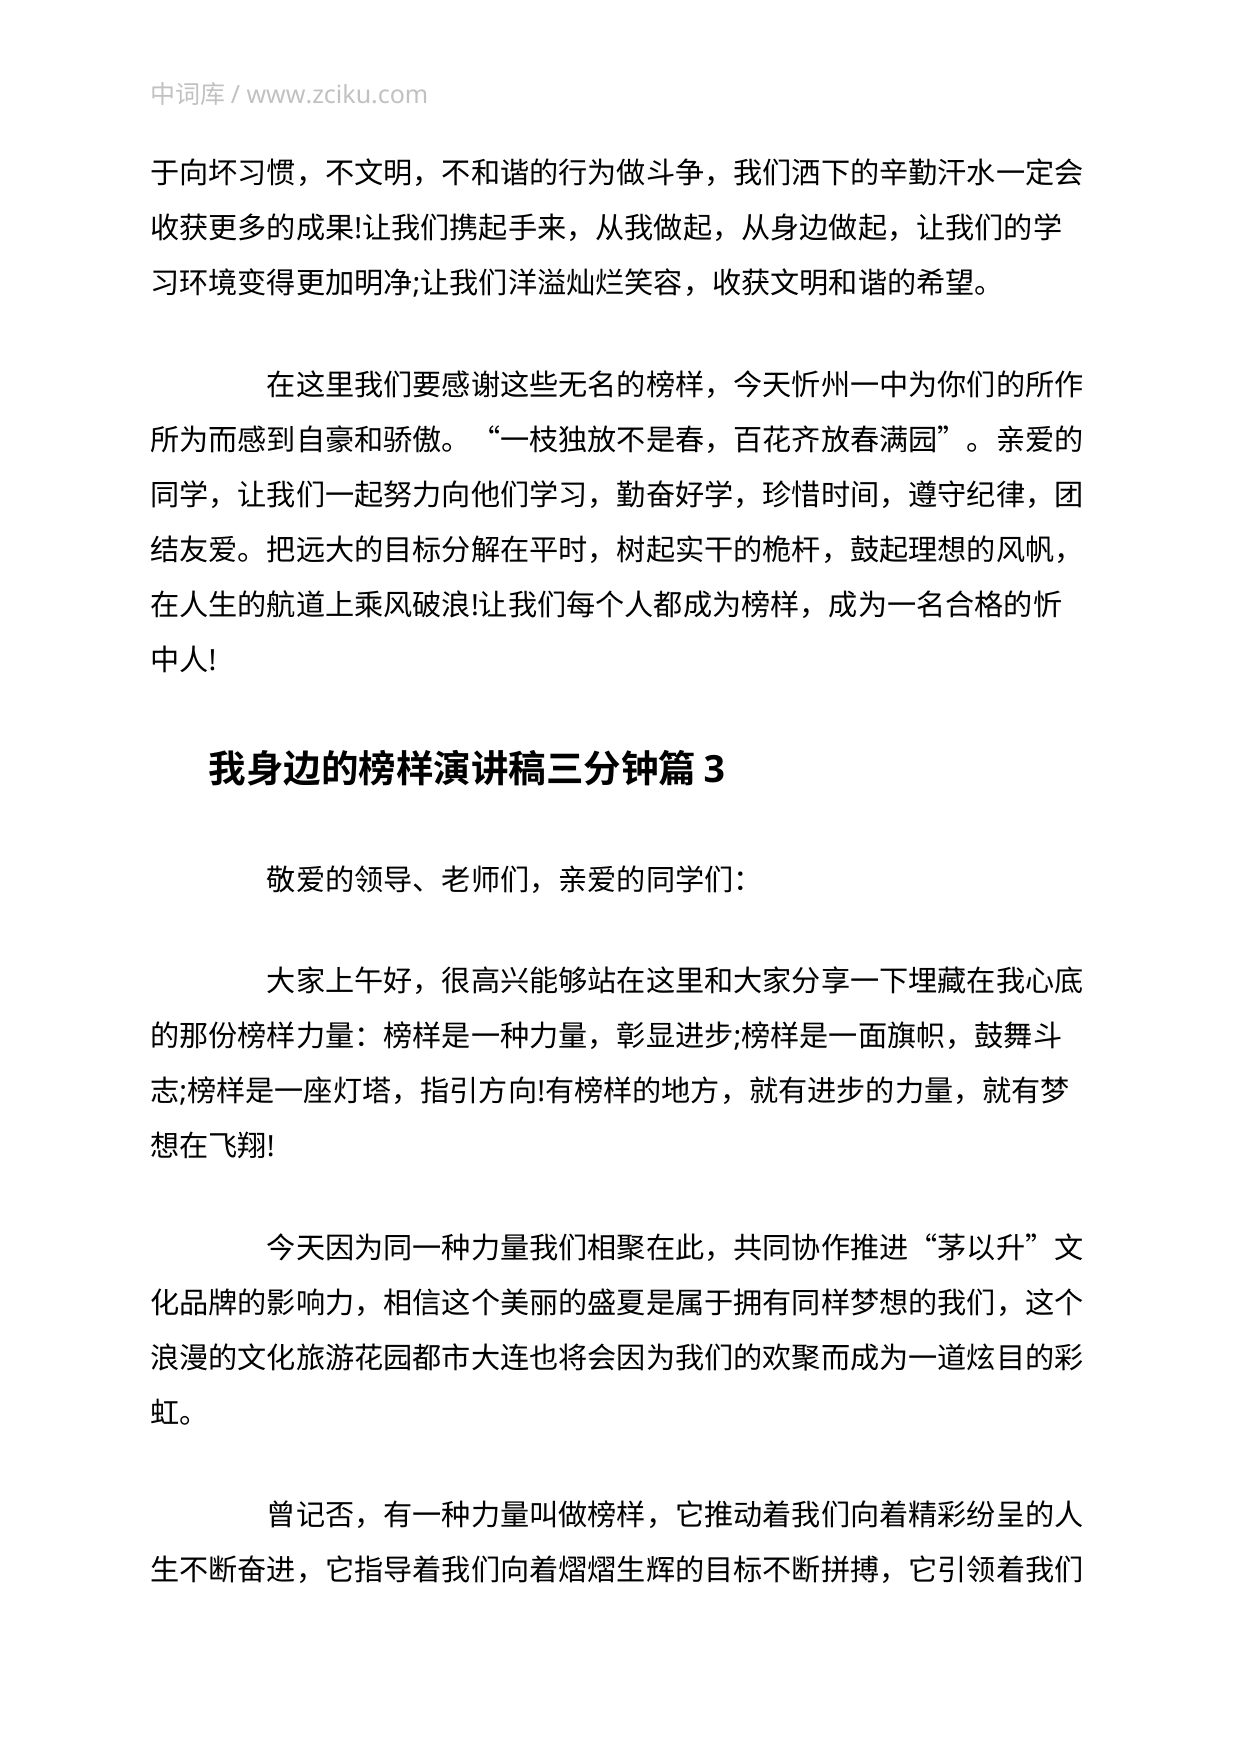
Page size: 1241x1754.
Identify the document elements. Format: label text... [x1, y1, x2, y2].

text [150, 150, 1090, 302]
text 我身边的榜样演讲稿三分钟篇3 [150, 738, 1090, 793]
text 在这里我们要感谢这些无名的榜样，今天忻州一中为你们的所作所为而感到自豪和骄傲。“一枝独放不是春，百花齐放春满园”。亲爱的同学，让我们一起努力向他们学习，勤奋好学，珍惜时间，遵守纪律，团结友爱。把远大的目标分解在平时，树起实干的桅杆，鼓起理想的风帆，在人生的航道上乘风破浪!让我们每个人都成为榜样，成为一名合格的忻中人! [150, 362, 1090, 679]
text 大家上午好，很高兴能够站在这里和大家分享一下埋藏在我心底的那份榜样力量：榜样是一种力量，彰显进步;榜样是一面旗帜，鼓舞斗志;榜样是一座灯塔，指引方向!有榜样的地方，就有进步的力量，就有梦想在飞翔! [150, 958, 1090, 1165]
text 今天因为同一种力量我们相聚在此，共同协作推进“茅以升”文化品牌的影响力，相信这个美丽的盛夏是属于拥有同样梦想的我们，这个浪漫的文化旅游花园都市大连也将会因为我们的欢聚而成为一道炫目的彩虹。 [150, 1225, 1090, 1432]
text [150, 1491, 1090, 1588]
text 敬爱的领导、老师们，亲爱的同学们： [150, 856, 1090, 898]
